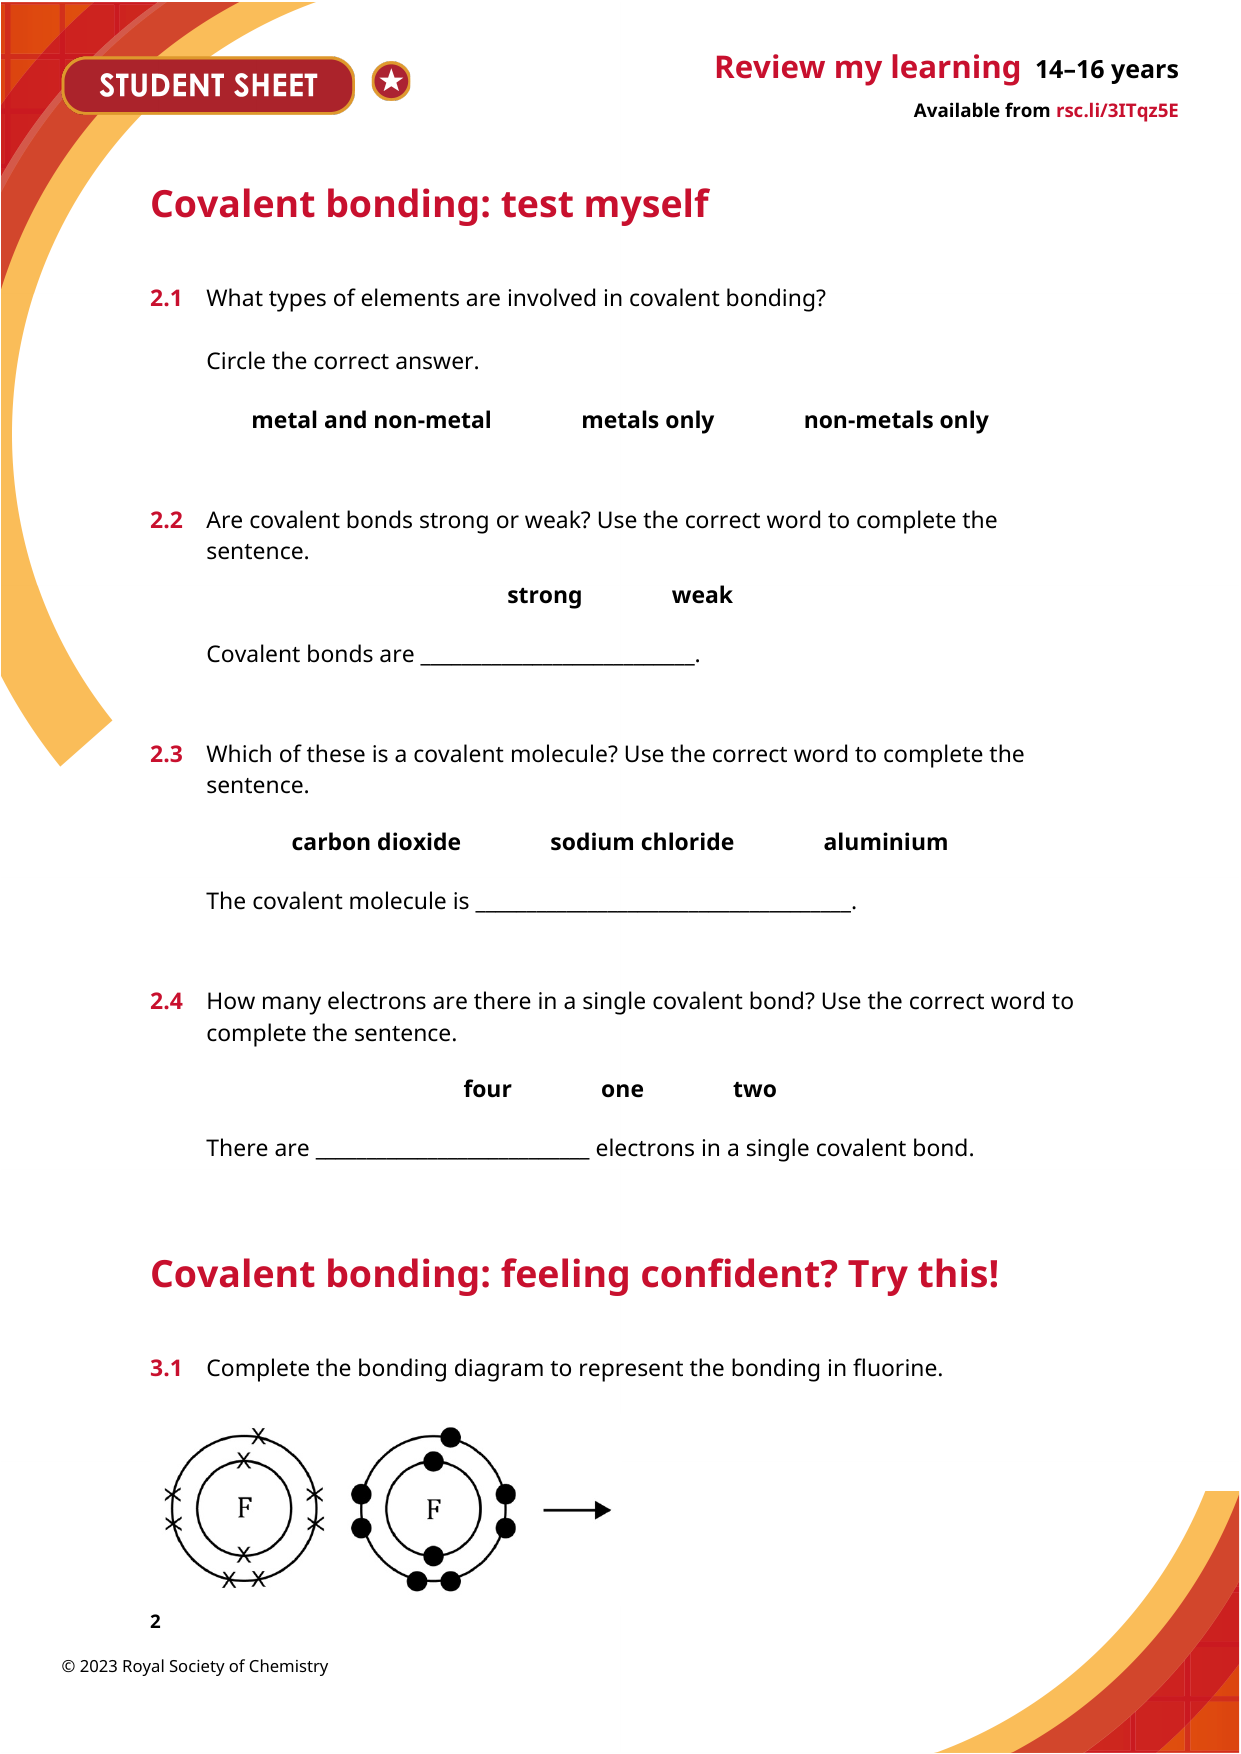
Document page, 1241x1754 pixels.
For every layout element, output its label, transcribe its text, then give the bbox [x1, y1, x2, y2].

text carbon dioxide sodium chloride aluminium [150, 826, 1090, 857]
text metal and non-metal metals only non-metals only [150, 403, 1090, 435]
picture [1, 2, 1240, 1753]
text There are ___________________________ electrons in a single covalent bond. [206, 1132, 1090, 1163]
list Complete the bonding diagram to represent the bonding in fluorine. [150, 1352, 1090, 1383]
text strong weak [150, 579, 1090, 610]
text Covalent bonds are ___________________________. [206, 638, 1090, 669]
text four one two [150, 1073, 1090, 1104]
text Covalent bonding: test myself [150, 177, 1090, 228]
text How many electrons are there in a single covalent bond? Use the correct word to complete the sentence. [150, 985, 1090, 1048]
text Are covalent bonds strong or weak? Use the correct word to complete the sentence. [150, 504, 1090, 566]
text Covalent bonding: feeling confident? Try this! [150, 1247, 1090, 1298]
list What types of elements are involved in covalent bonding? [150, 282, 1090, 313]
text Circle the correct answer. [206, 345, 1090, 376]
text The covalent molecule is _____________________________________. [206, 885, 1090, 916]
text Which of these is a covalent molecule? Use the correct word to complete the sentence. [150, 738, 1090, 801]
